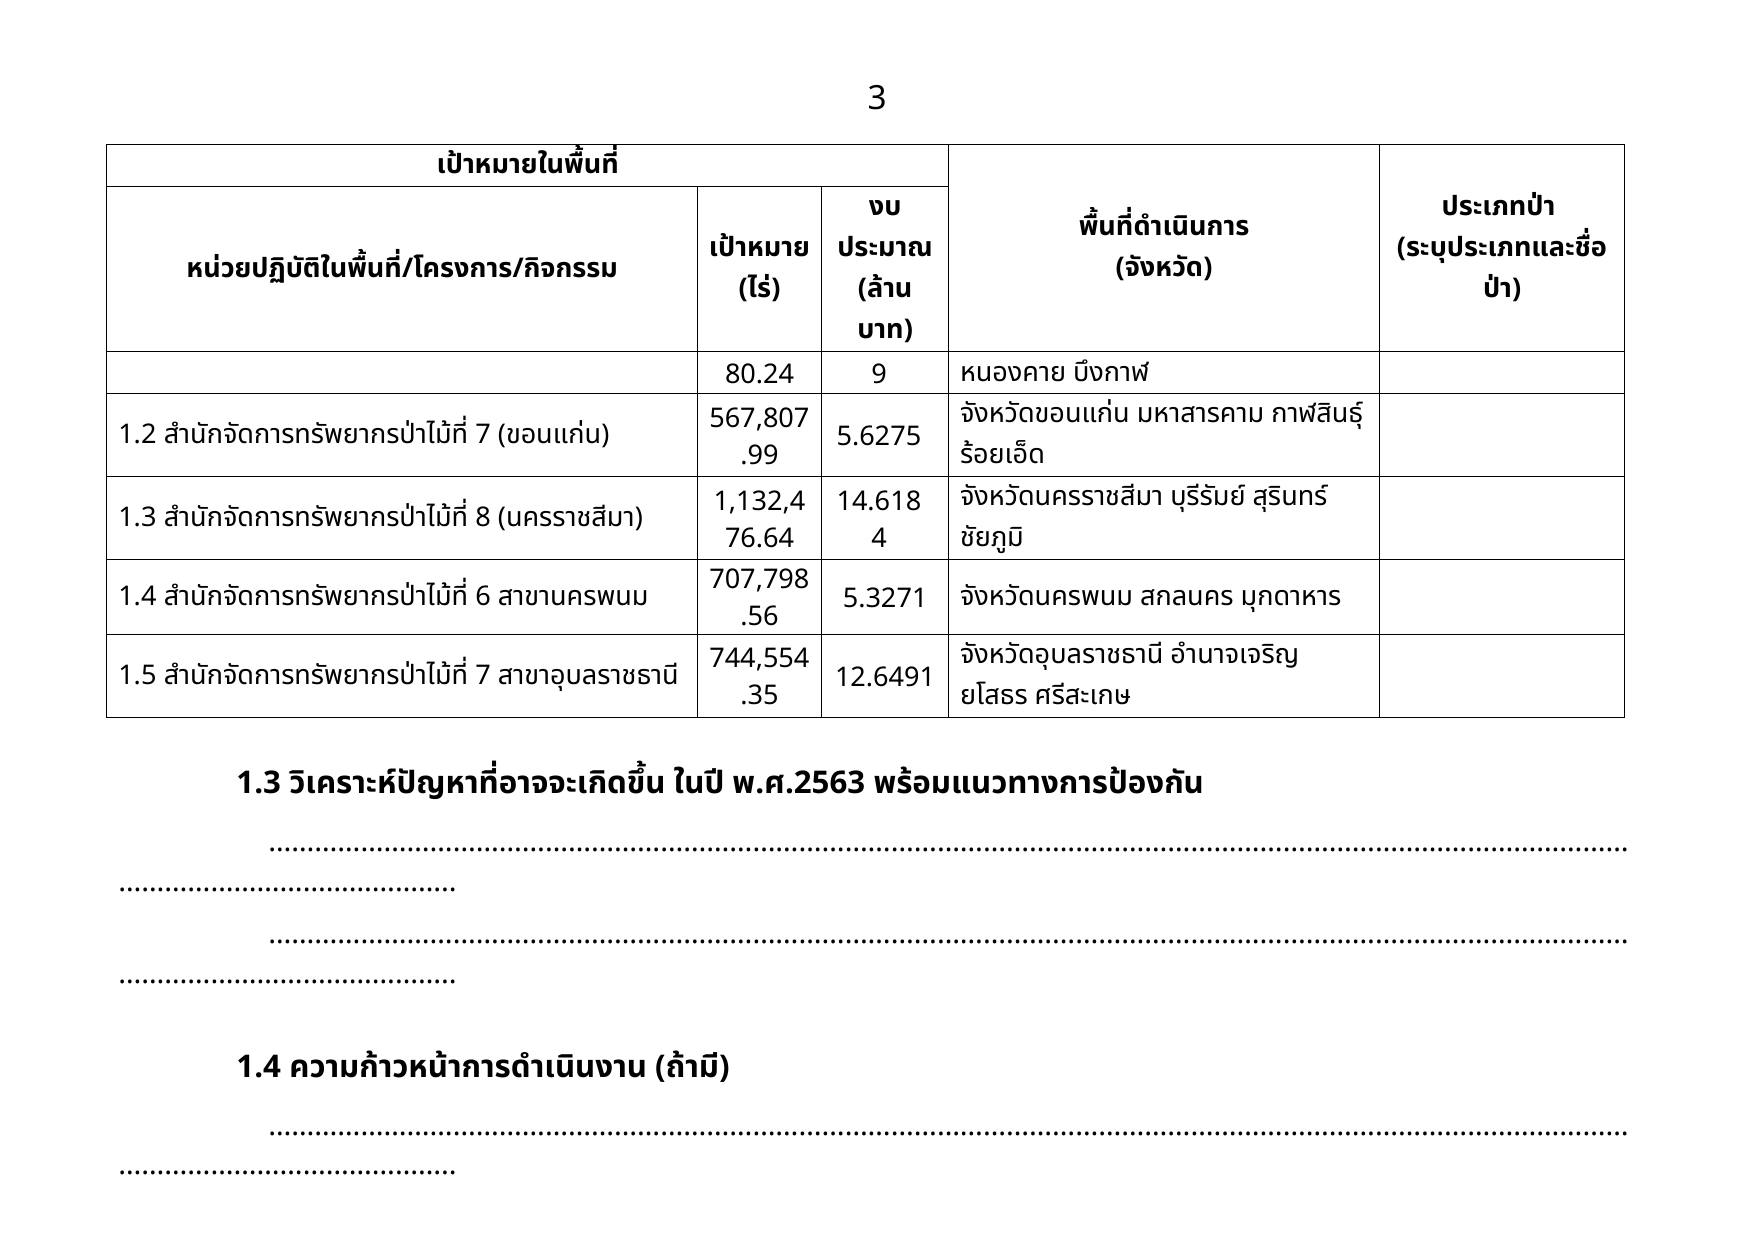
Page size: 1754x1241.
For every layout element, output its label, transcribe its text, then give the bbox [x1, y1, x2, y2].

table_cell 1.2 สำนักจัดการทรัพยากรป่าไม้ที่ 7 (ขอนแก่น) [107, 394, 697, 476]
table_header เป้าหมายในพื้นที่ [107, 145, 948, 186]
table_cell 1,903,580.24 [698, 352, 821, 393]
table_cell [949, 352, 1379, 393]
table_cell 567,807.99 [698, 394, 821, 476]
table_cell 1,132,476.64 [698, 477, 821, 559]
table_cell จังหวัดขอนแก่น มหาสารคาม กาฬสินธุ์ ร้อยเอ็ด [949, 394, 1379, 476]
table_cell 5.3271 [822, 560, 948, 634]
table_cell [107, 352, 697, 393]
table_cell 21.4109 [822, 352, 948, 393]
text ………………………………………………………………………………………………………………………………………………………………………………………………….. [118, 820, 1636, 900]
text 1.4 ความก้าวหน้าการดำเนินงาน (ถ้ามี) [236, 1044, 1636, 1091]
table_cell [1380, 560, 1624, 634]
table_cell [1380, 477, 1624, 559]
table_cell 707,798.56 [698, 560, 821, 634]
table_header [949, 145, 1379, 351]
table_cell 14.6184 [822, 477, 948, 559]
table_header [1380, 145, 1624, 351]
table_cell 1.5 สำนักจัดการทรัพยากรป่าไม้ที่ 7 สาขาอุบลราชธานี [107, 635, 697, 717]
table_cell [1380, 394, 1624, 476]
table_cell 744,554.35 [698, 635, 821, 717]
table_cell จังหวัดนครพนม สกลนคร มุกดาหาร [949, 560, 1379, 634]
table_cell เป้าหมาย (ไร่) [698, 187, 821, 351]
table_cell [1380, 635, 1624, 717]
table_cell 5.6275 [822, 394, 948, 476]
table_cell หน่วยปฏิบัติในพื้นที่/โครงการ/กิจกรรม [107, 187, 697, 351]
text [118, 1104, 1636, 1183]
table_cell 1.4 สำนักจัดการทรัพยากรป่าไม้ที่ 6 สาขานครพนม [107, 560, 697, 634]
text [118, 912, 1636, 992]
table_cell 1.3 สำนักจัดการทรัพยากรป่าไม้ที่ 8 (นครราชสีมา) [107, 477, 697, 559]
table_cell 12.6491 [822, 635, 948, 717]
table_cell [1380, 352, 1624, 393]
table_cell จังหวัดอุบลราชธานี อำนาจเจริญ ยโสธร ศรีสะเกษ [949, 635, 1379, 717]
table_cell จังหวัดนครราชสีมา บุรีรัมย์ สุรินทร์ ชัยภูมิ [949, 477, 1379, 559]
text 1.3 วิเคราะห์ปัญหาที่อาจจะเกิดขึ้น ในปี พ.ศ.2563 พร้อมแนวทางการป้องกัน [236, 760, 1636, 808]
table_cell งบประมาณ (ล้านบาท) [822, 187, 948, 351]
